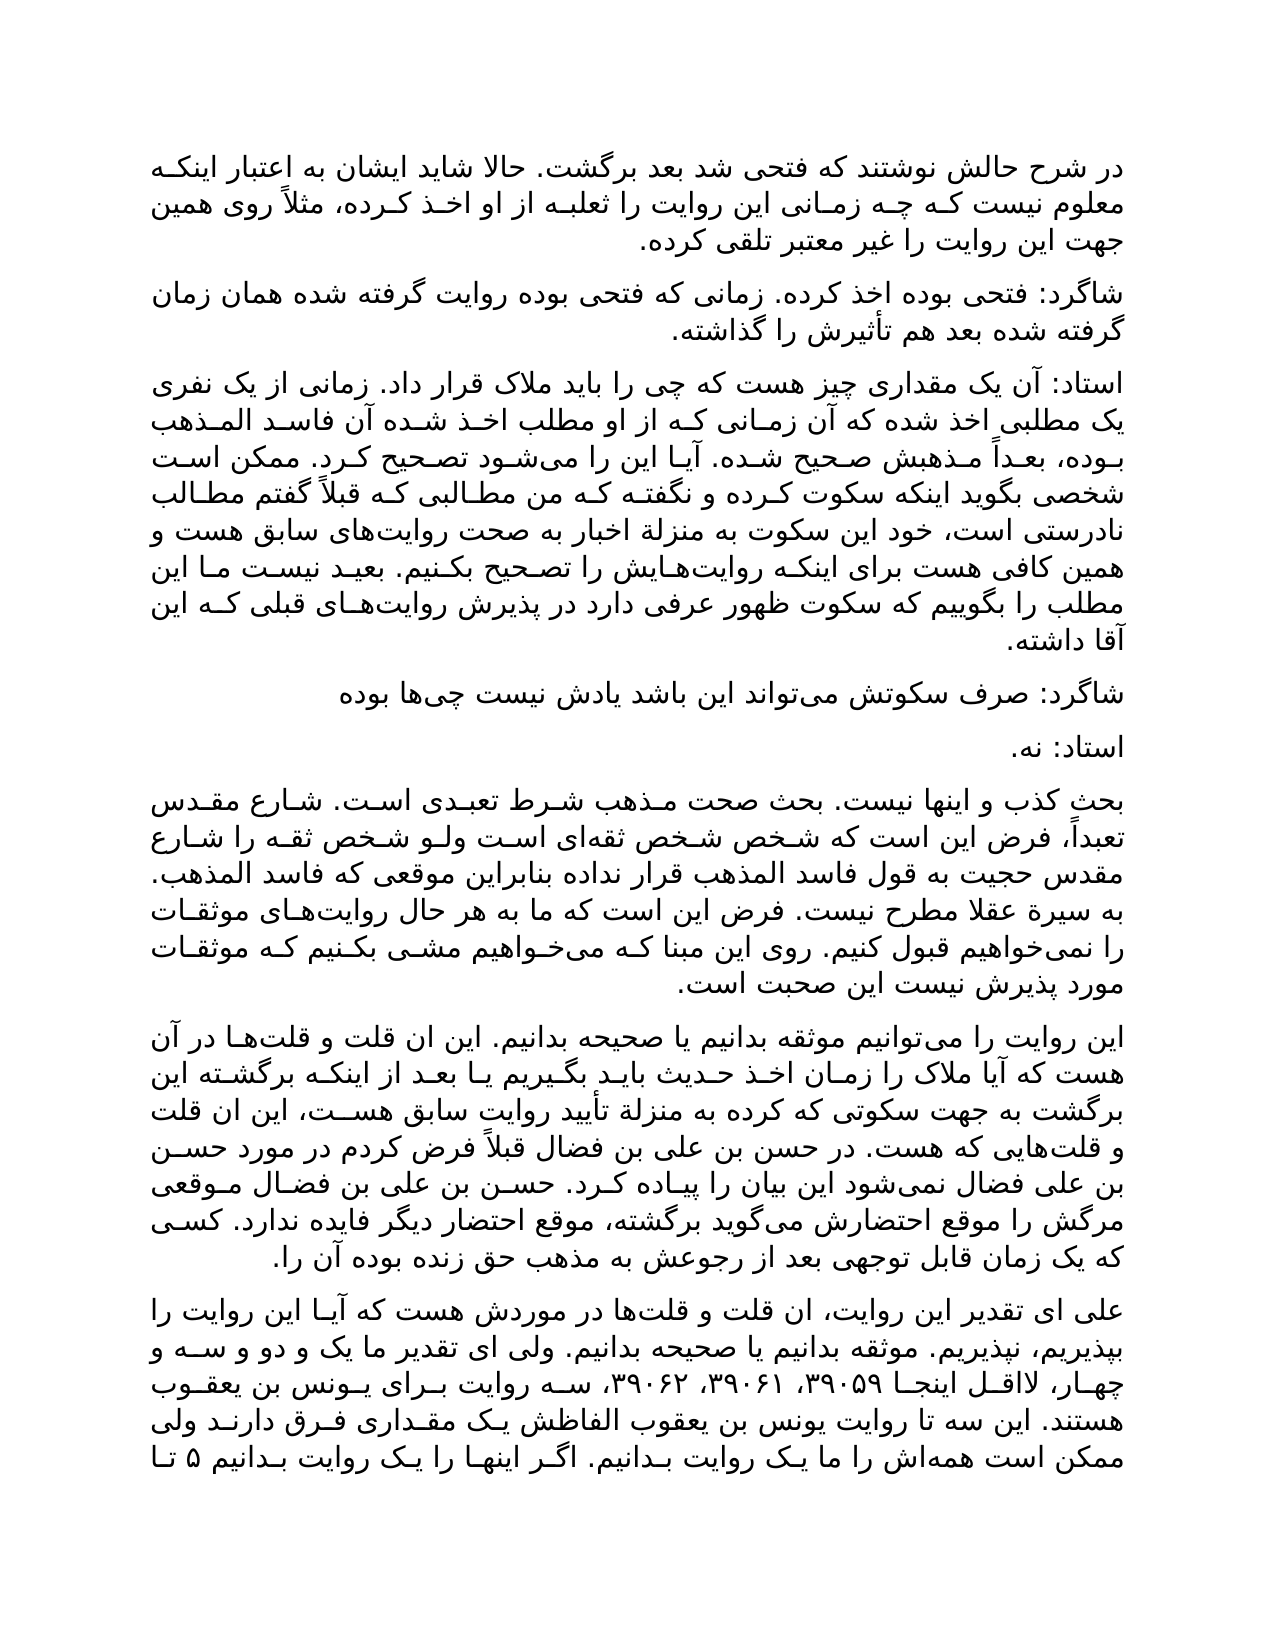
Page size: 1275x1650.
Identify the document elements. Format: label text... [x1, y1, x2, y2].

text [150, 150, 1125, 257]
text این روایت را می‌توانیم موثقه بدانیم یا صحیحه بدانیم. این ان قلت و قلت‌ها در آن هست که آیا ملاک را زمان اخذ حدیث باید بگیریم یا بعد از اینکه برگشته این برگشت به جهت سکوتی که کرده به منزلة تأیید روایت سابق هست، این ان قلت و قلت‌هایی که هست. در حسن بن علی بن فضال قبلاً فرض کردم در مورد حسن بن علی فضال نمی‌شود این بیان را پیاده کرد. حسن بن علی بن فضال موقعی مرگش را موقع احتضارش می‌گوید برگشته، موقع احتضار دیگر فایده ندارد. کسی که یک زمان قابل توجهی بعد از رجوعش به مذهب حق زنده بوده آن را. [150, 1020, 1125, 1274]
text شاگرد: فتحی بوده اخذ کرده. زمانی که فتحی بوده روایت گرفته شده همان زمان گرفته شده بعد هم تأثیرش را گذاشته. [150, 277, 1125, 347]
text شاگرد: صرف سکوتش می‌تواند این باشد یادش نیست چی‌ها بوده [150, 677, 1125, 711]
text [150, 1293, 1125, 1474]
text استاد: آن یک مقداری چیز هست که چی را باید ملاک قرار داد. زمانی از یک نفری یک مطلبی اخذ شده که آن زمانی که از او مطلب اخذ شده آن فاسد المذهب بوده، بعداً مذهبش صحیح شده. آیا این را می‌شود تصحیح کرد. ممکن است شخصی بگوید اینکه سکوت کرده و نگفته که من مطالبی که قبلاً گفتم مطالب نادرستی است، خود این سکوت به منزلة اخبار به صحت روایت‌های سابق هست و همین کافی هست برای اینکه روایت‌هایش را تصحیح بکنیم. بعید نیست ما این مطلب را بگوییم که سکوت ظهور عرفی دارد در پذیرش روایت‌های قبلی که این آقا داشته. [150, 367, 1125, 657]
text استاد: نه. [150, 730, 1125, 764]
text بحث کذب و اینها نیست. بحث صحت مذهب شرط تعبدی است. شارع مقدس تعبداً، فرض این است که شخص شخص ثقه‌ای است ولو شخص ثقه را شارع مقدس حجیت به قول فاسد المذهب قرار نداده بنابراین موقعی که فاسد المذهب. به سیرة عقلا مطرح نیست. فرض این است که ما به هر حال روایت‌های موثقات را نمی‌خواهیم قبول کنیم. روی این مبنا که می‌خواهیم مشی بکنیم که موثقات مورد پذیرش نیست این صحبت است. [150, 783, 1125, 1001]
